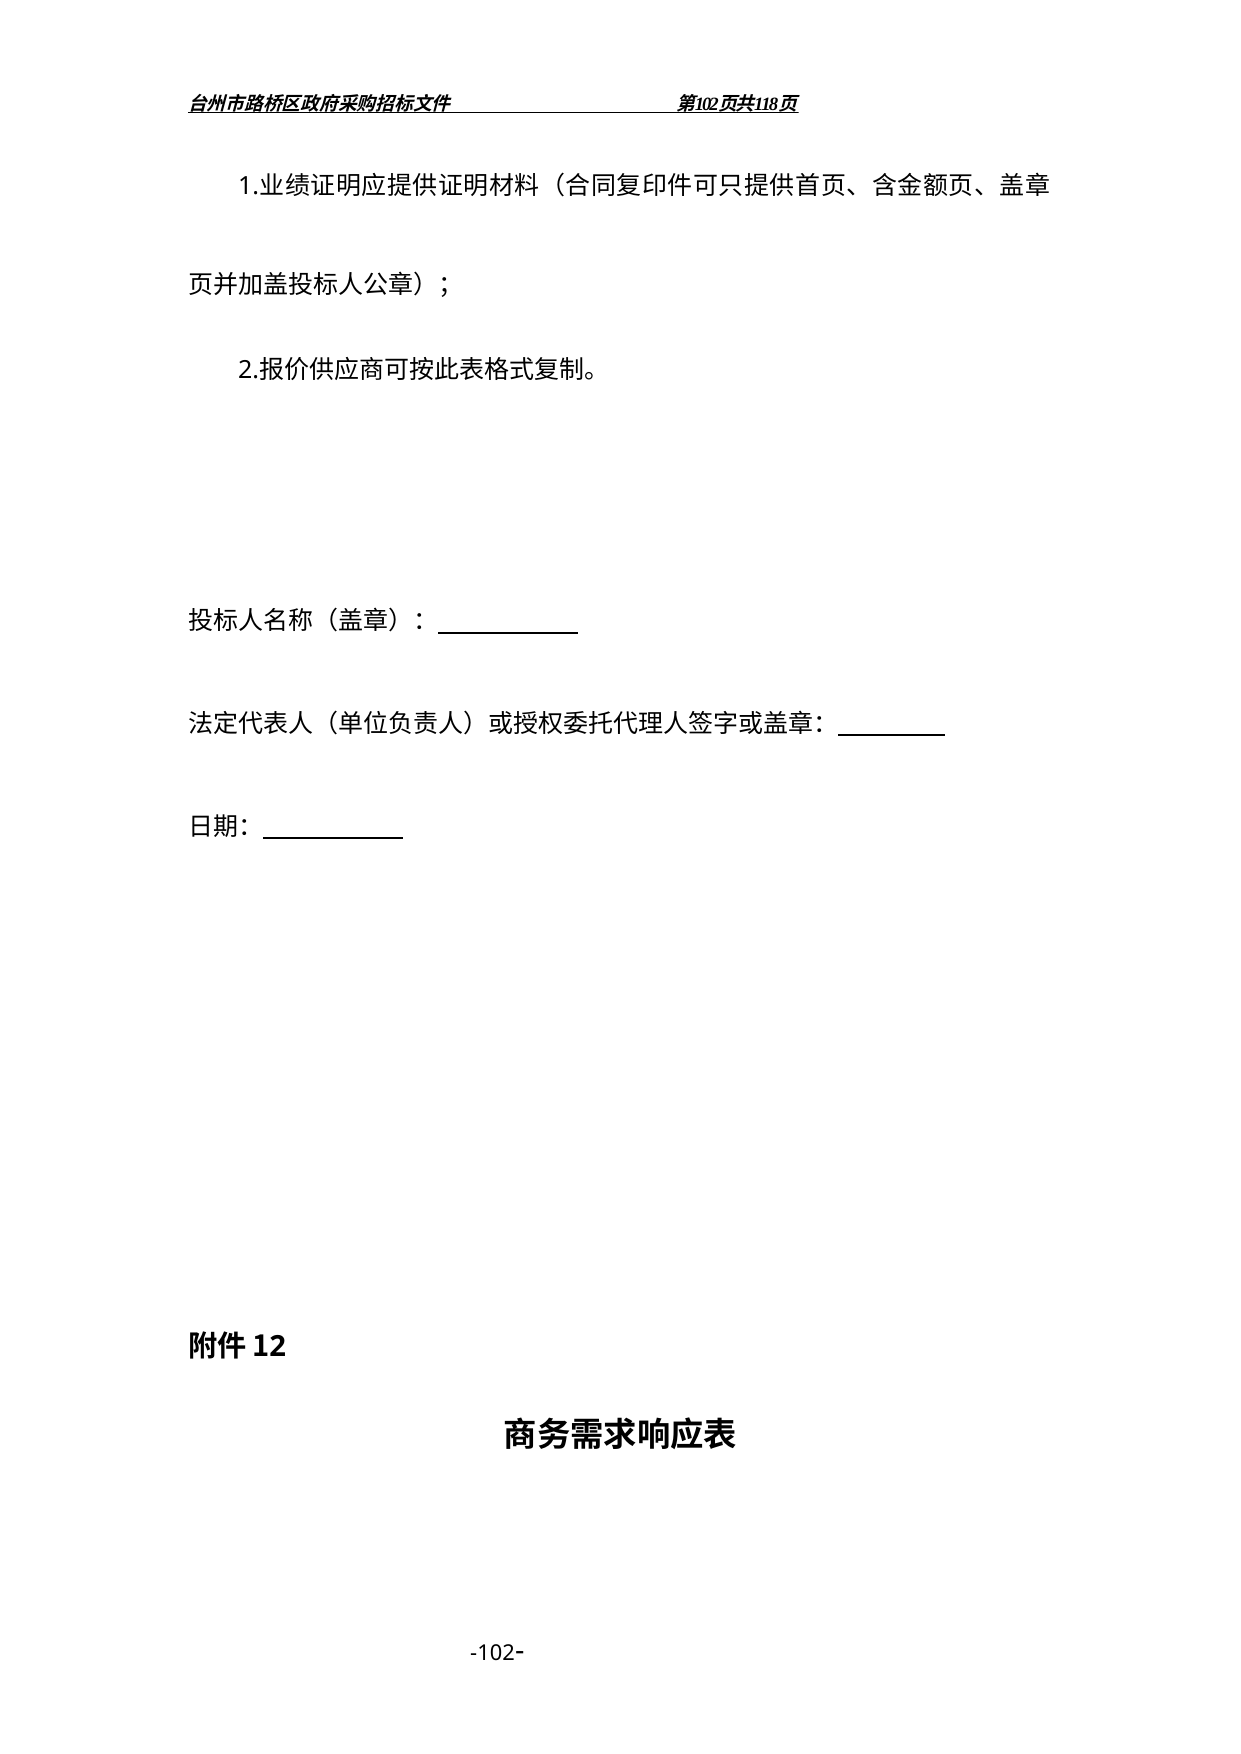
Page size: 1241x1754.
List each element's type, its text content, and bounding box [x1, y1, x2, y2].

text 附件12 [188, 1311, 1052, 1377]
text 投标人名称（盖章）： [188, 586, 1052, 652]
text 法定代表人（单位负责人）或授权委托代理人签字或盖章： [188, 688, 1052, 755]
text 商务需求响应表 [188, 1399, 1052, 1465]
text 1.业绩证明应提供证明材料（合同复印件可只提供首页、含金额页、盖章页并加盖投标人公章）； [188, 150, 1052, 316]
text 2.报价供应商可按此表格式复制。 [188, 334, 1052, 401]
text 日期： [188, 791, 1052, 858]
